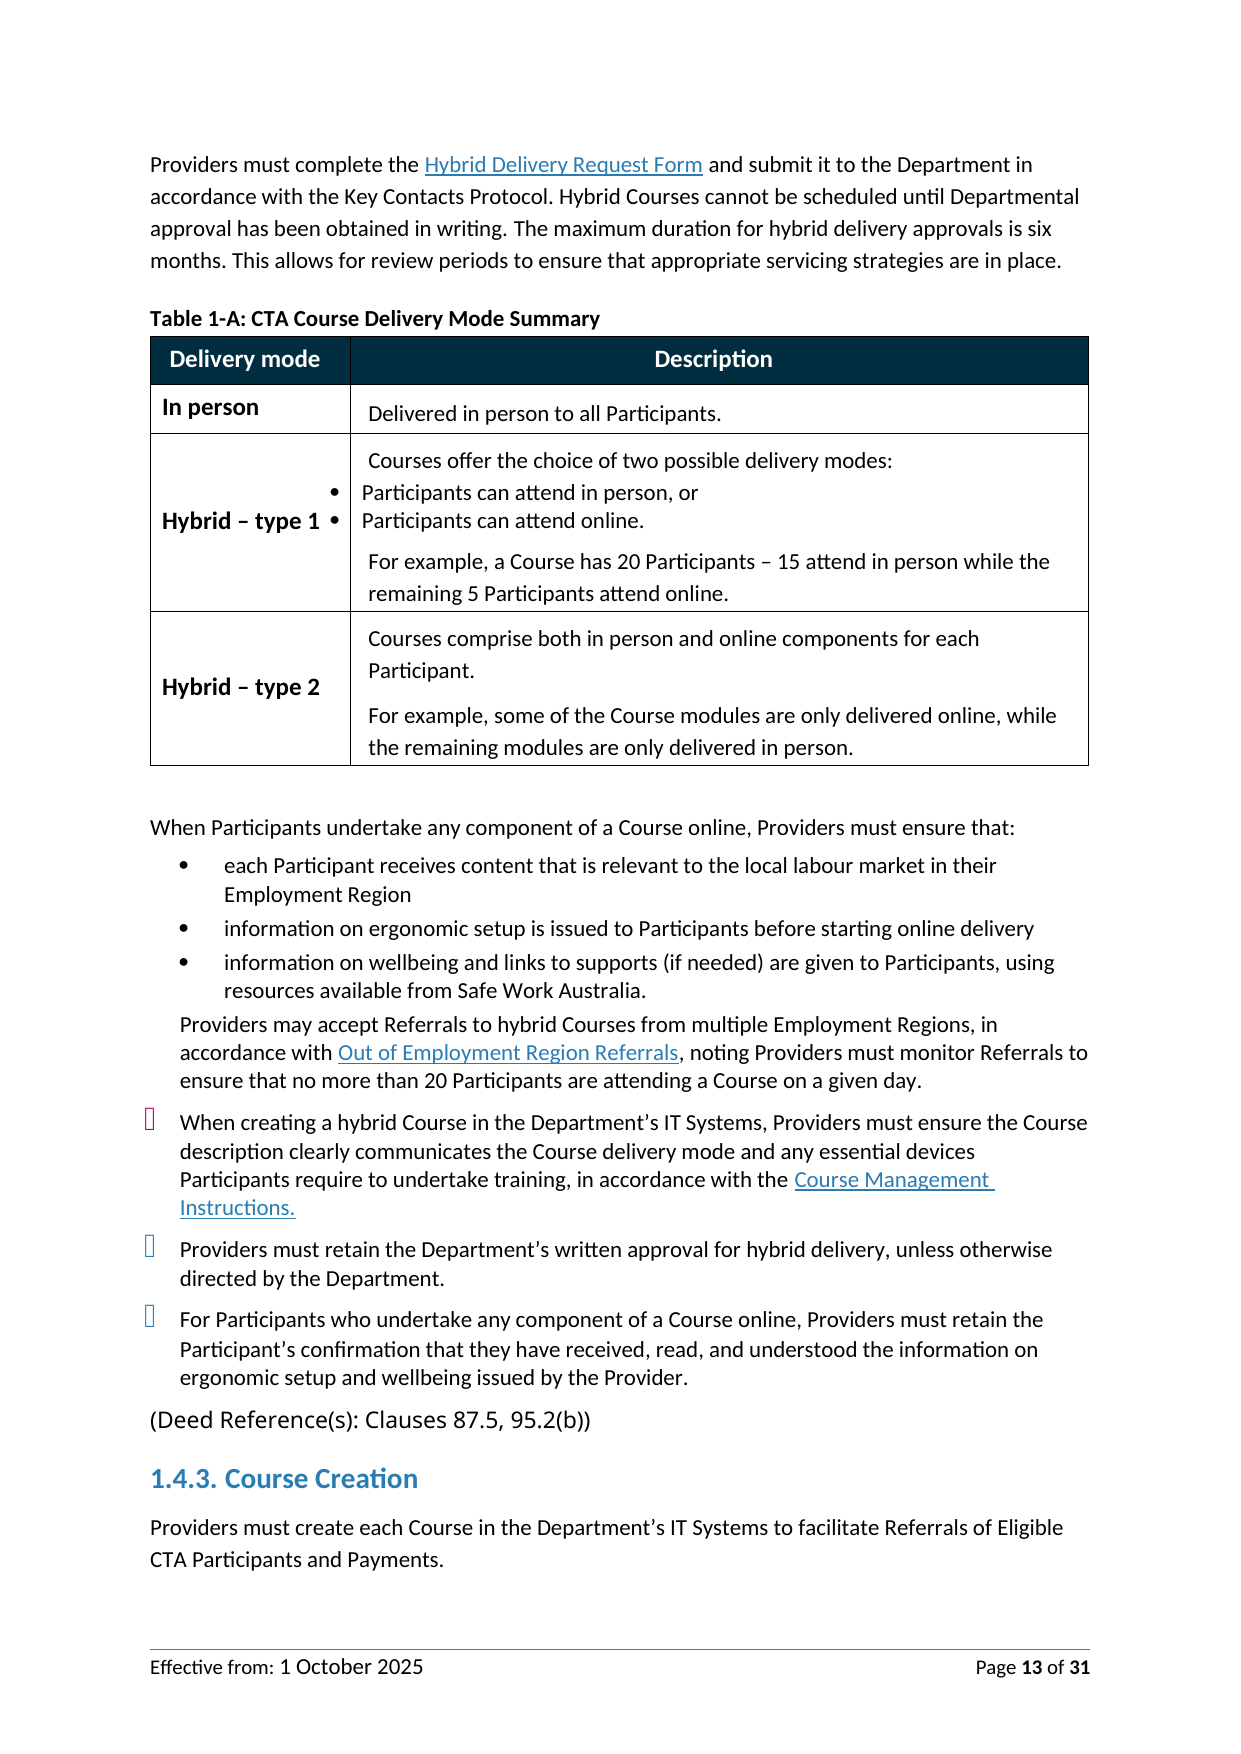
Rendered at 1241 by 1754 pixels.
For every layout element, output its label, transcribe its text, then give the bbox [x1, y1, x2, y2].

text Providers must retain the Department’s written approval for hybrid delivery, unless otherwise directed by the Department. [150, 1234, 1090, 1292]
text When Participants undertake any component of a Course online, Providers must ensure that: [150, 813, 1090, 841]
text Table 1-A: CTA Course Delivery Mode Summary [150, 304, 1090, 332]
text each Participant receives content that is relevant to the local labour market in their Employment Region [179, 852, 1090, 908]
table_cell Hybrid – type 1 [151, 434, 350, 611]
subtitle Course Creation [150, 1460, 1090, 1496]
text information on ergonomic setup is issued to Participants before starting online delivery [179, 914, 1090, 942]
list Providers may accept Referrals to hybrid Courses from multiple Employment Regions, in accordance with Out of Employment Region Referrals, noting Providers must monitor Referrals to ensure that no more than 20 Participants are attending a Course on a given day. [179, 1011, 1090, 1094]
table_header Description [351, 337, 1088, 384]
table_cell Delivered in person to all Participants. [351, 385, 1088, 433]
text For Participants who undertake any component of a Course online, Providers must retain the Participant’s confirmation that they have received, read, and understood the information on ergonomic setup and wellbeing issued by the Provider. [150, 1305, 1090, 1391]
text Providers must complete the Hybrid Delivery Request Form and submit it to the Department in accordance with the Key Contacts Protocol. Hybrid Courses cannot be scheduled until Departmental approval has been obtained in writing. The maximum duration for hybrid delivery approvals is six months. This allows for review periods to ensure that appropriate servicing strategies are in place. [150, 150, 1090, 274]
table_cell Hybrid – type 2 [151, 612, 350, 765]
table_cell Courses comprise both in person and online components for each Participant. For example, some of the Course modules are only delivered online, while the remaining modules are only delivered in person. [351, 612, 1088, 765]
text information on wellbeing and links to supports (if needed) are given to Participants, using resources available from Safe Work Australia. [179, 948, 1090, 1004]
list When creating a hybrid Course in the Department’s IT Systems, Providers must ensure the Course description clearly communicates the Course delivery mode and any essential devices Participants require to undertake training, in accordance with the Course Management Instructions. [150, 1107, 1090, 1221]
table_cell In person [151, 385, 350, 433]
text (Deed Reference(s): Clauses 87.5, 95.2(b)) [150, 1404, 1090, 1435]
text Providers must create each Course in the Department’s IT Systems to facilitate Referrals of Eligible CTA Participants and Payments. [150, 1513, 1090, 1573]
table_cell Courses offer the choice of two possible delivery modes: Participants can attend in person, or Participants can attend online. For example, a Course has 20 Participants – 15 attend in person while the remaining 5 Participants attend online. [351, 434, 1088, 611]
table_header Delivery mode [151, 337, 350, 384]
